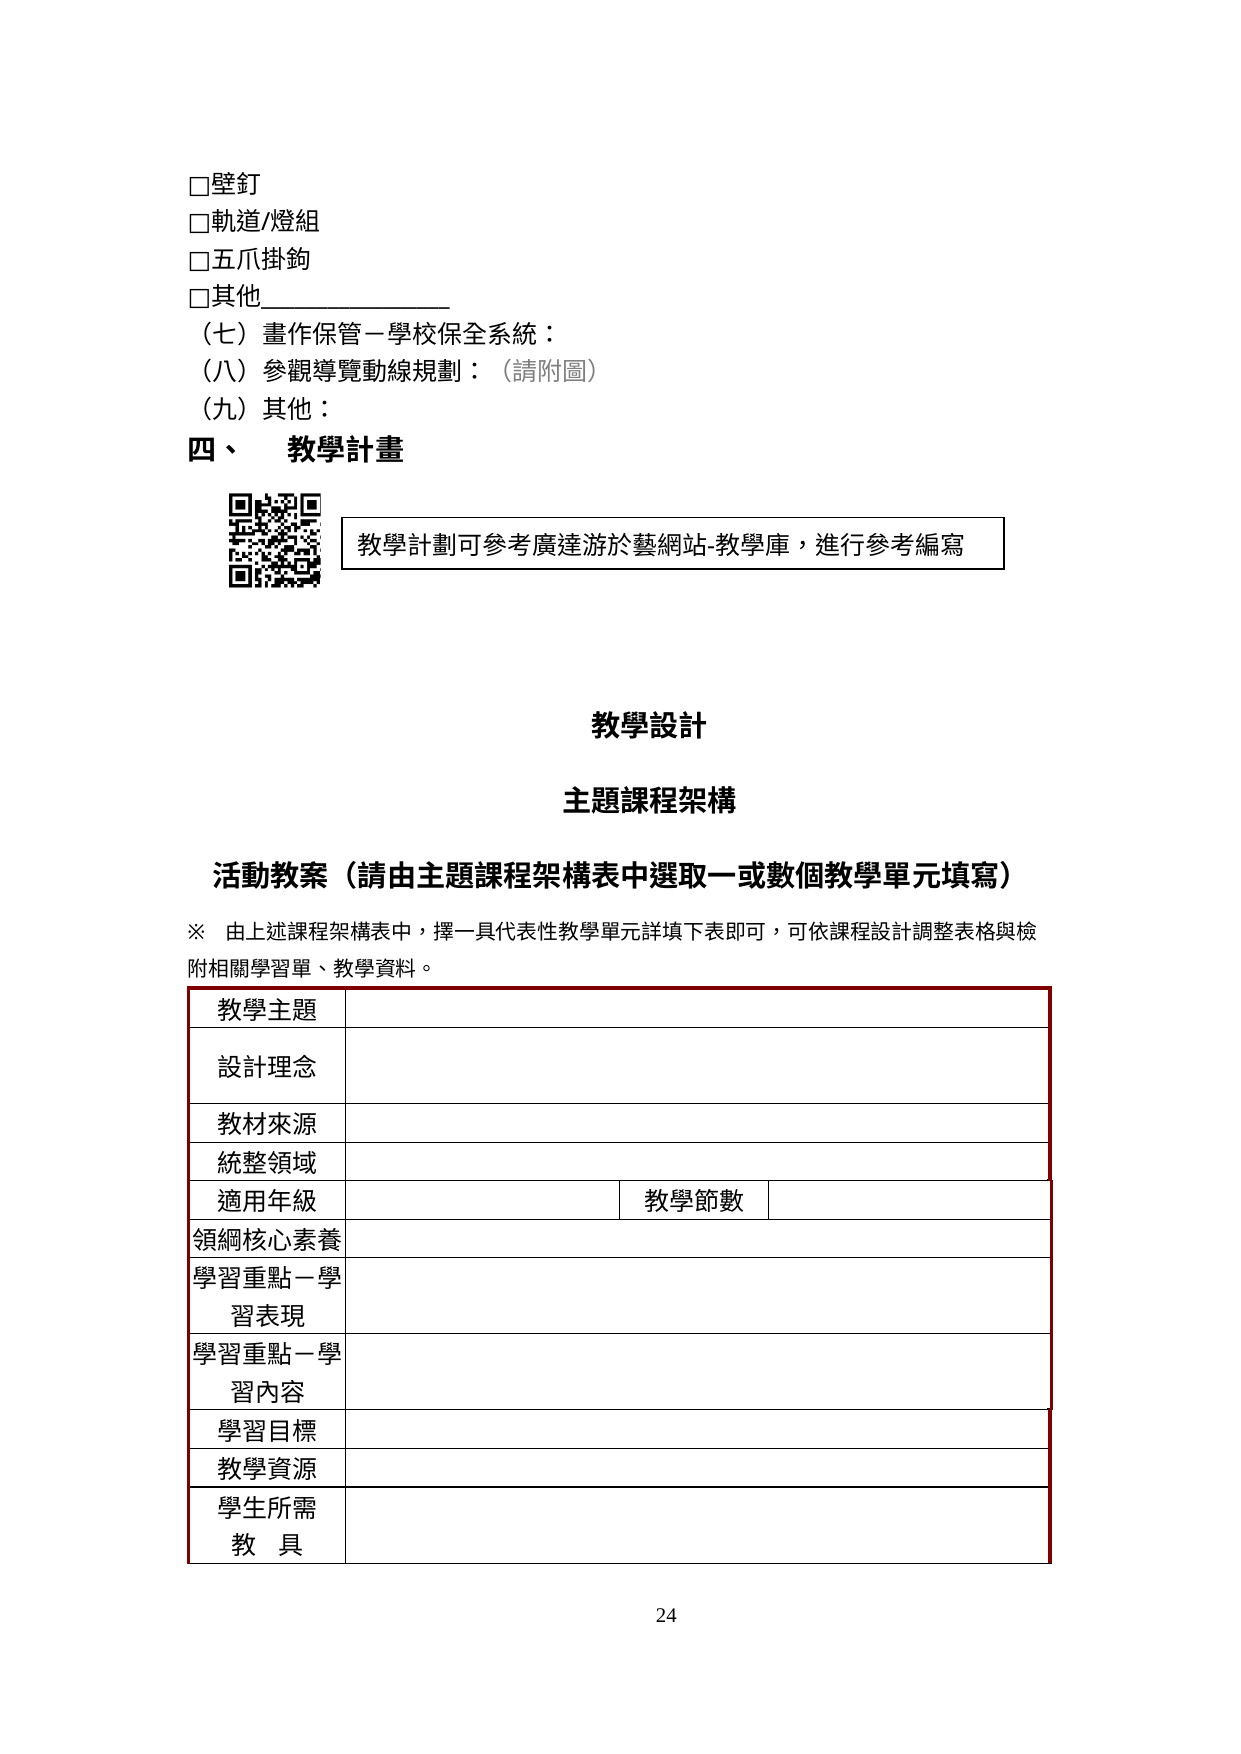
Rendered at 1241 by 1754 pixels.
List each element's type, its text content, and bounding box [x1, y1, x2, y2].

table_cell [346, 1334, 1050, 1409]
table_cell [346, 1488, 1048, 1562]
table_cell [346, 1410, 1048, 1448]
text （八）參觀導覽動線規劃：（請附圖） [187, 351, 1053, 389]
table_cell 教材來源 [190, 1104, 345, 1142]
table_cell 領綱核心素養 [190, 1220, 345, 1257]
text □軌道/燈組 [187, 201, 1053, 239]
text □五爪掛鉤 [187, 239, 1053, 276]
text 活動教案（請由主題課程架構表中選取一或數個教學單元填寫） [187, 836, 1053, 911]
text （九）其他： [187, 389, 1053, 426]
table_cell 設計理念 [190, 1028, 345, 1103]
table_cell [346, 1220, 1050, 1257]
list 由上述課程架構表中，擇一具代表性教學單元詳填下表即可，可依課程設計調整表格與檢附相關學習單、教學資料。 [187, 911, 1053, 986]
table_cell [346, 1449, 1048, 1486]
table_cell 統整領域 [190, 1143, 345, 1180]
list 教學計畫 [187, 426, 1053, 468]
table_cell 學習目標 [190, 1410, 345, 1448]
table_cell [769, 1181, 1050, 1219]
table_cell [346, 1258, 1050, 1333]
table_cell [346, 1028, 1048, 1103]
table_cell 學習重點－學習表現 [190, 1258, 345, 1333]
table_cell 教學節數 [620, 1181, 768, 1219]
table_cell [346, 1104, 1048, 1142]
table_header 教學主題 [190, 990, 345, 1027]
table_cell 適用年級 [190, 1181, 345, 1219]
table_cell 教學資源 [190, 1449, 345, 1486]
table_cell 學習重點－學習內容 [190, 1334, 345, 1409]
text （七）畫作保管－學校保全系統： [187, 314, 1053, 351]
text 教學設計 [187, 536, 1053, 761]
text □壁釘 [187, 164, 1053, 201]
table_cell [346, 1181, 619, 1219]
text 主題課程架構 [187, 761, 1053, 836]
table_header [346, 990, 1048, 1027]
picture [226, 490, 321, 587]
table_cell 學生所需 教 具 [190, 1488, 345, 1562]
text □其他_________________ [187, 276, 1053, 314]
table_cell [346, 1143, 1048, 1180]
